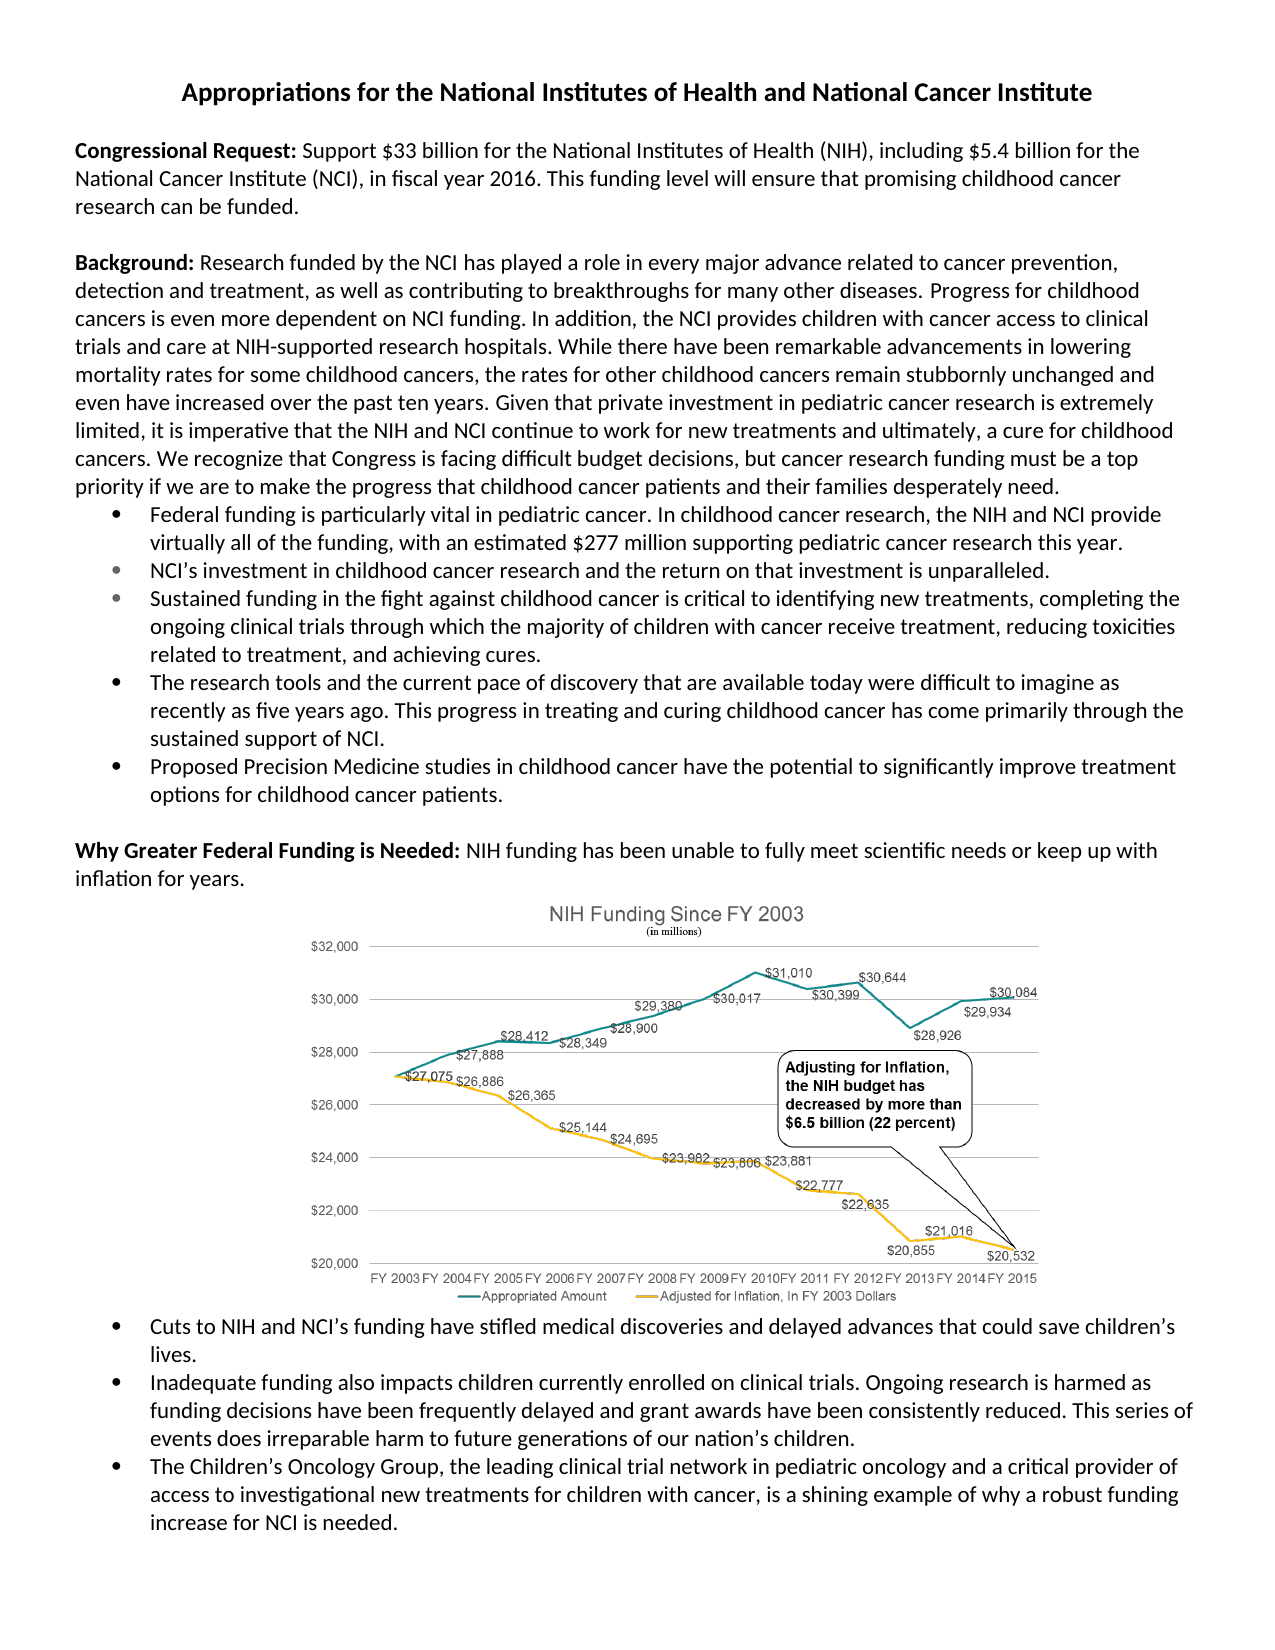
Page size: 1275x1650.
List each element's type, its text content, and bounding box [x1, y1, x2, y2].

list Inadequate funding also impacts children currently enrolled on clinical trials. Ongoing research is harmed as funding decisions have been frequently delayed and grant awards have been consistently reduced. This series of events does irreparable harm to future generations of our nation’s children. [112, 1368, 1200, 1452]
text Background: Research funded by the NCI has played a role in every major advance related to cancer prevention, detection and treatment, as well as contributing to breakthroughs for many other diseases. Progress for childhood cancers is even more dependent on NCI funding. In addition, the NCI provides children with cancer access to clinical trials and care at NIH-supported research hospitals. While there have been remarkable advancements in lowering mortality rates for some childhood cancers, the rates for other childhood cancers remain stubbornly unchanged and even have increased over the past ten years. Given that private investment in pediatric cancer research is extremely limited, it is imperative that the NIH and NCI continue to work for new treatments and ultimately, a cure for childhood cancers. We recognize that Congress is facing difficult budget decisions, but cancer research funding must be a top priority if we are to make the progress that childhood cancer patients and their families desperately need. [75, 248, 1200, 500]
list Federal funding is particularly vital in pediatric cancer. In childhood cancer research, the NIH and NCI provide virtually all of the funding, with an estimated $277 million supporting pediatric cancer research this year. [112, 500, 1200, 556]
text Appropriations for the National Institutes of Health and National Cancer Institute [75, 75, 1200, 108]
picture [310, 892, 1040, 1313]
list The Children’s Oncology Group, the leading clinical trial network in pediatric oncology and a critical provider of access to investigational new treatments for children with cancer, is a shining example of why a robust funding increase for NCI is needed. [112, 1452, 1200, 1536]
list Sustained funding in the fight against childhood cancer is critical to identifying new treatments, completing the ongoing clinical trials through which the majority of children with cancer receive treatment, reducing toxicities related to treatment, and achieving cures. [112, 584, 1200, 668]
list NCI’s investment in childhood cancer research and the return on that investment is unparalleled. [112, 556, 1200, 584]
list Cuts to NIH and NCI’s funding have stifled medical discoveries and delayed advances that could save children’s lives. [112, 1312, 1200, 1368]
list Proposed Precision Medicine studies in childhood cancer have the potential to significantly improve treatment options for childhood cancer patients. [112, 752, 1200, 808]
list The research tools and the current pace of discovery that are available today were difficult to imagine as recently as five years ago. This progress in treating and curing childhood cancer has come primarily through the sustained support of NCI. [112, 668, 1200, 752]
text Why Greater Federal Funding is Needed: NIH funding has been unable to fully meet scientific needs or keep up with inflation for years. [75, 837, 1200, 893]
text Congressional Request: Support $33 billion for the National Institutes of Health (NIH), including $5.4 billion for the National Cancer Institute (NCI), in fiscal year 2016. This funding level will ensure that promising childhood cancer research can be funded. [75, 136, 1200, 220]
